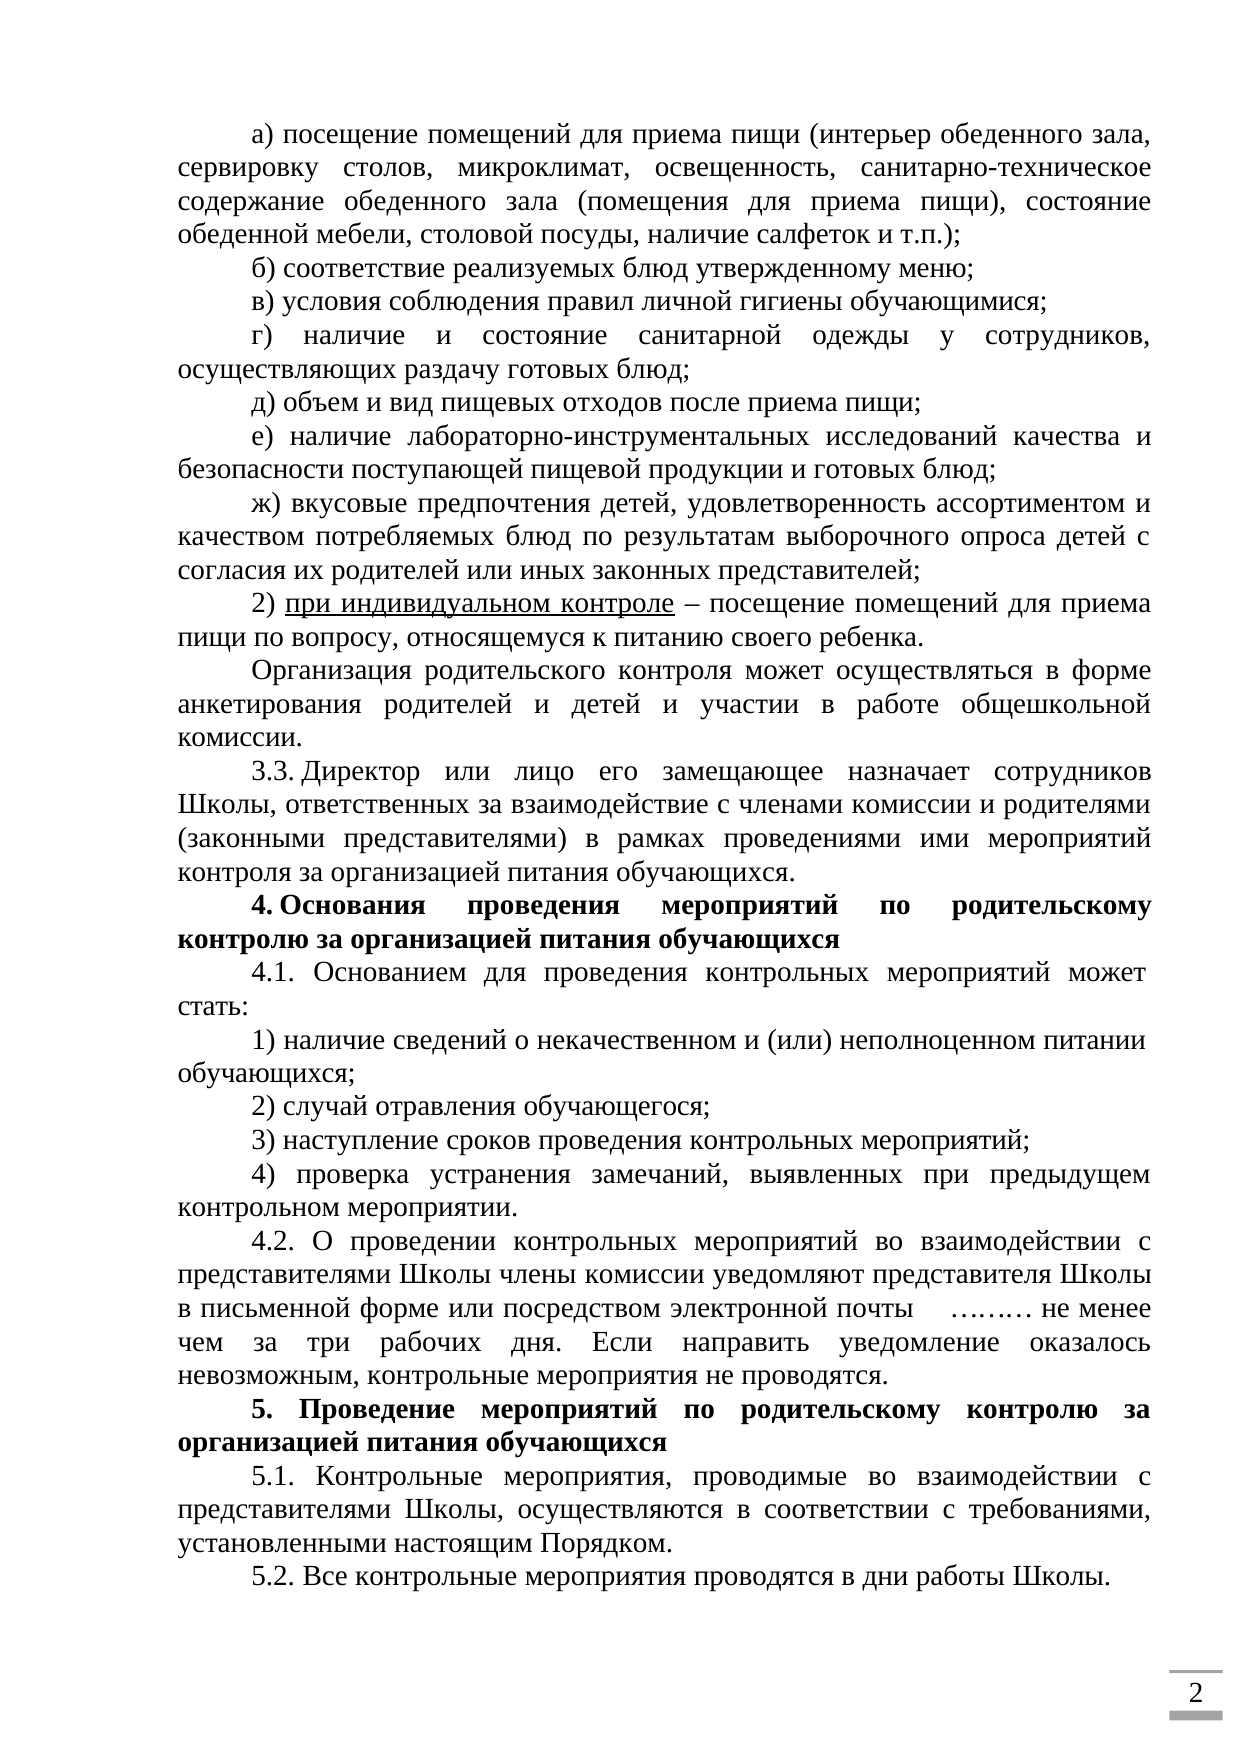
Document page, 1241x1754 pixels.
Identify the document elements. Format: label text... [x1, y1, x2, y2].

text г) наличие и состояние санитарной одежды у сотрудников, осуществляющих раздачу готовых блюд; [177, 317, 1151, 384]
list Основанием для проведения контрольных мероприятий может [251, 954, 1163, 988]
text Организация родительского контроля может осуществляться в форме анкетирования родителей и детей и участии в работе общешкольной комиссии. [177, 652, 1152, 753]
list проверка устранения замечаний, выявленных при предыдущем контрольном мероприятии. [177, 1156, 1151, 1223]
text стать: [177, 988, 1163, 1022]
text обучающихся; [177, 1055, 1163, 1089]
list при индивидуальном контроле – посещение помещений для приема пищи по вопросу, относящемуся к питанию своего ребенка. [177, 585, 1152, 652]
subtitle Проведение мероприятий по родительскому контролю за организацией питания обучающихся [177, 1391, 1151, 1458]
list Директор или лицо его замещающее назначает сотрудников Школы, ответственных за взаимодействие с членами комиссии и родителями (законными представителями) в рамках проведениями ими мероприятий контроля за организацией питания обучающихся. [177, 753, 1152, 887]
text д) объем и вид пищевых отходов после приема пищи; [251, 384, 1163, 418]
list наличие сведений о некачественном и (или) неполноценном питании [251, 1022, 1163, 1055]
text ж) вкусовые предпочтения детей, удовлетворенность ассортиментом и качеством потребляемых блюд по результатам выборочного опроса детей с согласия их родителей или иных законных представителей; [177, 485, 1151, 585]
list Контрольные мероприятия, проводимые во взаимодействии с представителями Школы, осуществляются в соответствии с требованиями, установленными настоящим Порядком. [177, 1458, 1152, 1558]
list наступление сроков проведения контрольных мероприятий; [251, 1122, 1163, 1156]
text е) наличие лабораторно-инструментальных исследований качества и безопасности поступающей пищевой продукции и готовых блюд; [177, 418, 1152, 485]
text а) посещение помещений для приема пищи (интерьер обеденного зала, сервировку столов, микроклимат, освещенность, санитарно-техническое содержание обеденного зала (помещения для приема пищи), состояние обеденной мебели, столовой посуды, наличие салфеток и т.п.); [177, 116, 1152, 250]
text б) соответствие реализуемых блюд утвержденному меню; [251, 250, 1163, 284]
list О проведении контрольных мероприятий во взаимодействии с представителями Школы члены комиссии уведомляют представителя Школы в письменной форме или посредством электронной почты ……… не менее чем за три рабочих дня. Если направить уведомление оказалось невозможным, контрольные мероприятия не проводятся. [177, 1223, 1152, 1391]
list Все контрольные мероприятия проводятся в дни работы Школы. [251, 1558, 1163, 1592]
list случай отравления обучающегося; [251, 1089, 1163, 1122]
subtitle Основания проведения мероприятий по родительскому контролю за организацией питания обучающихся [177, 887, 1152, 954]
text в) условия соблюдения правил личной гигиены обучающимися; [251, 284, 1163, 317]
